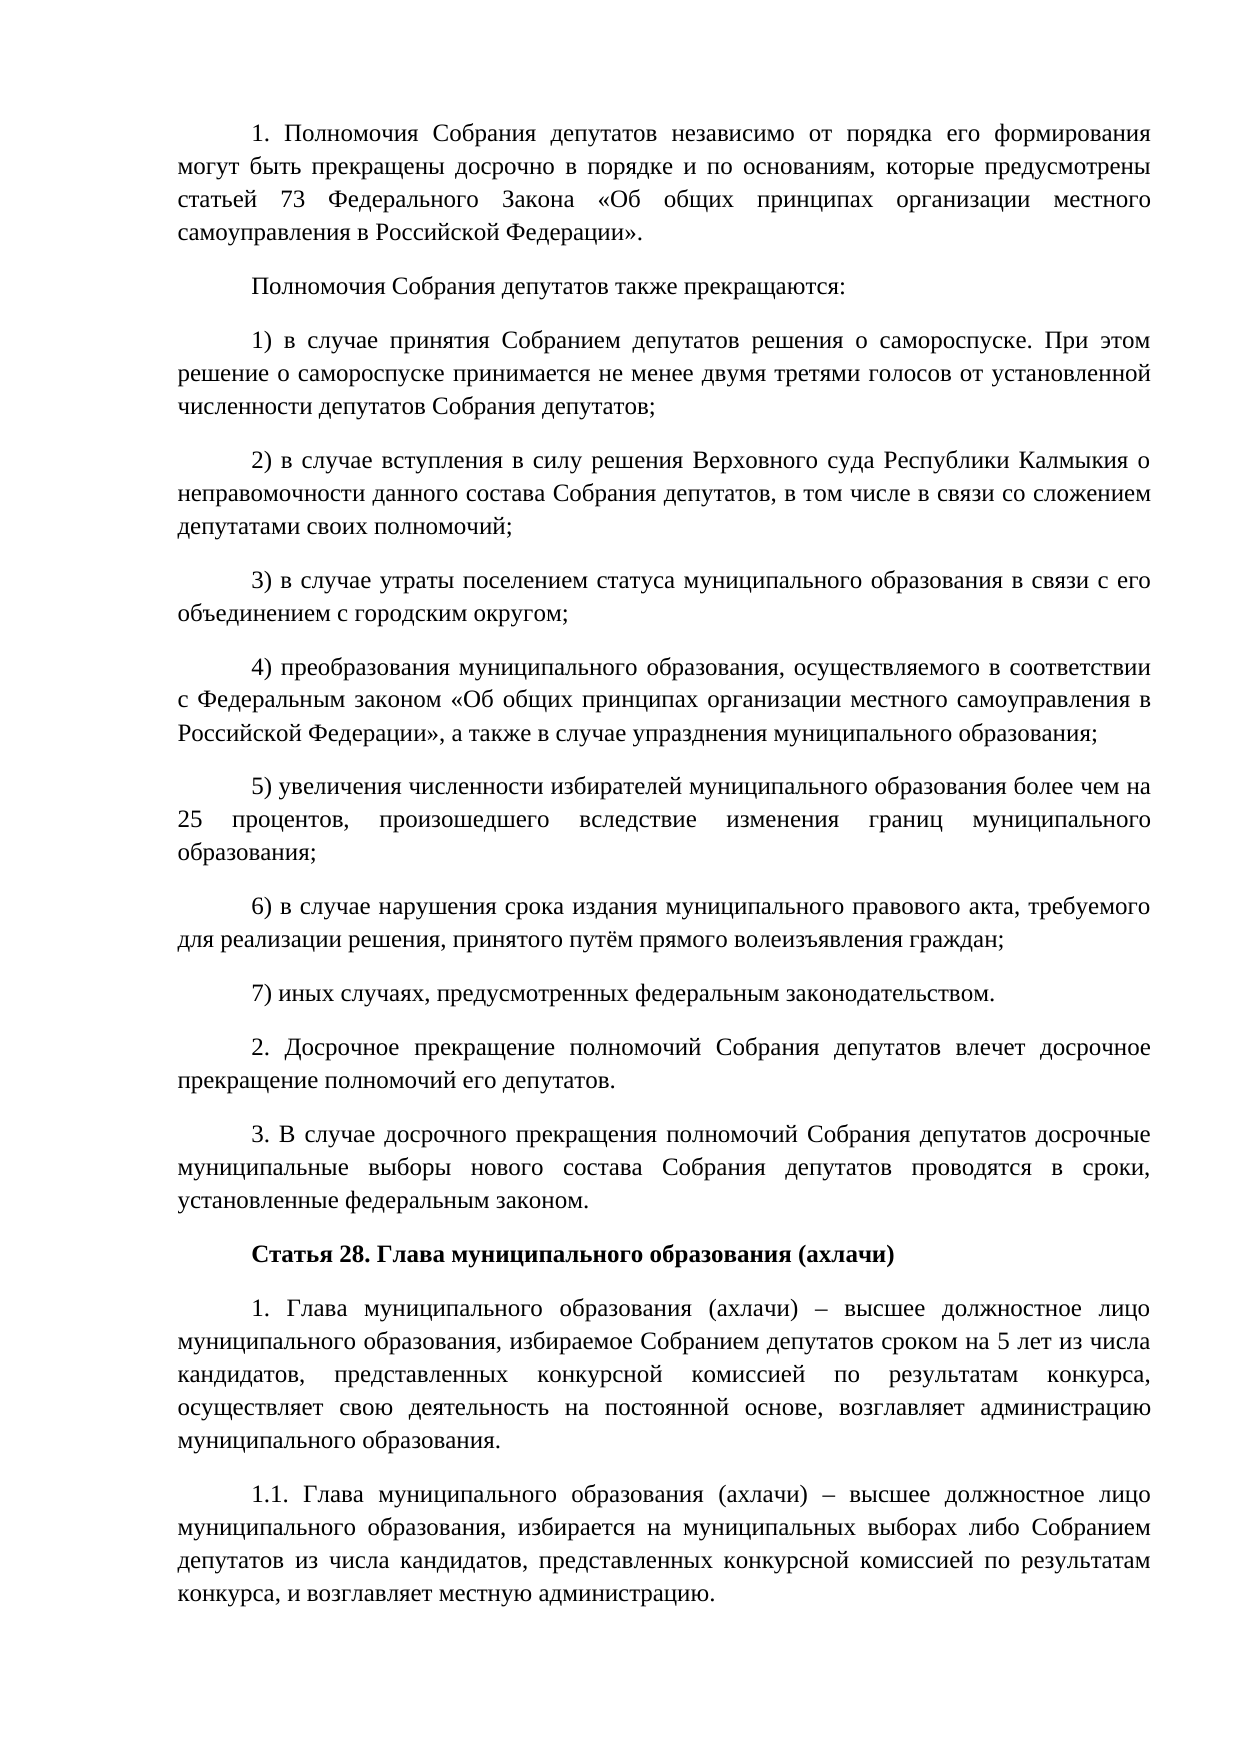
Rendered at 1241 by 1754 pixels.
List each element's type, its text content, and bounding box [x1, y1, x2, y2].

text 5) увеличения численности избирателей муниципального образования более чем на 25 процентов, произошедшего вследствие изменения границ муниципального образования; [177, 771, 1152, 866]
text 4) преобразования муниципального образования, осуществляемого в соответствии с Федеральным законом «Об общих принципах организации местного самоуправления в Российской Федерации», а также в случае упразднения муниципального образования; [177, 652, 1152, 746]
text 1.1. Глава муниципального образования (ахлачи) – высшее должностное лицо муниципального образования, избирается на муниципальных выборах либо Собранием депутатов из числа кандидатов, представленных конкурсной комиссией по результатам конкурса, и возглавляет местную администрацию. [177, 1479, 1152, 1606]
text 7) иных случаях, предусмотренных федеральным законодательством. [177, 978, 1152, 1007]
text Статья 28. Глава муниципального образования (ахлачи) [177, 1239, 1152, 1268]
text 3) в случае утраты поселением статуса муниципального образования в связи с его объединением с городским округом; [177, 565, 1152, 626]
text 6) в случае нарушения срока издания муниципального правового акта, требуемого для реализации решения, принятого путём прямого волеизъявления граждан; [177, 891, 1152, 953]
text Полномочия Собрания депутатов также прекращаются: [177, 271, 1152, 300]
text 1) в случае принятия Собранием депутатов решения о самороспуске. При этом решение о самороспуске принимается не менее двумя третями голосов от установленной численности депутатов Собрания депутатов; [177, 325, 1152, 420]
text 1. Глава муниципального образования (ахлачи) – высшее должностное лицо муниципального образования, избираемое Собранием депутатов сроком на 5 лет из числа кандидатов, представленных конкурсной комиссией по результатам конкурса, осуществляет свою деятельность на постоянной основе, возглавляет администрацию муниципального образования. [177, 1293, 1152, 1453]
text 3. В случае досрочного прекращения полномочий Собрания депутатов досрочные муниципальные выборы нового состава Собрания депутатов проводятся в сроки, установленные федеральным законом. [177, 1119, 1152, 1214]
text 2. Досрочное прекращение полномочий Собрания депутатов влечет досрочное прекращение полномочий его депутатов. [177, 1032, 1152, 1094]
text 1. Полномочия Собрания депутатов независимо от порядка его формирования могут быть прекращены досрочно в порядке и по основаниям, которые предусмотрены статьей 73 Федерального Закона «Об общих принципах организации местного самоуправления в Российской Федерации». [177, 118, 1152, 246]
text 2) в случае вступления в силу решения Верховного суда Республики Калмыкия о неправомочности данного состава Собрания депутатов, в том числе в связи со сложением депутатами своих полномочий; [177, 445, 1152, 539]
